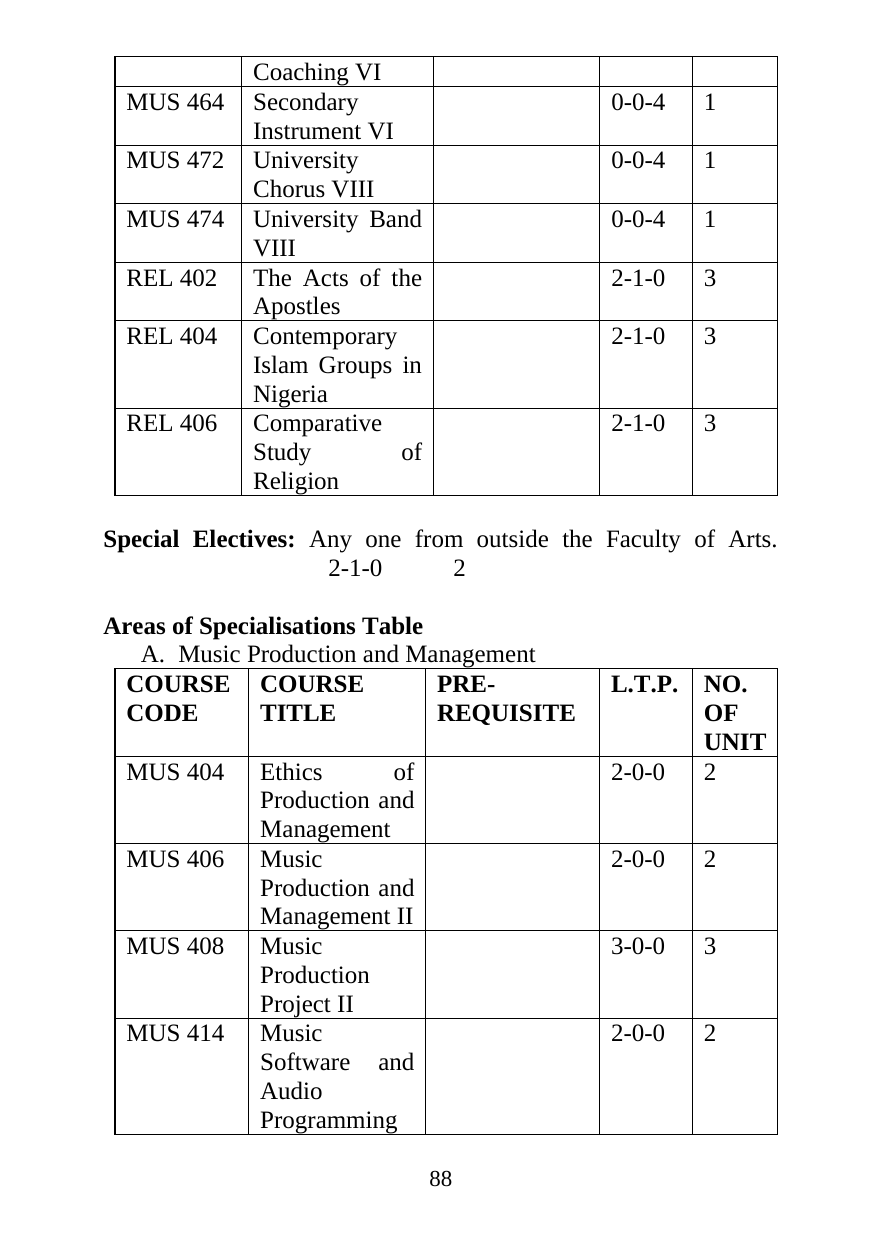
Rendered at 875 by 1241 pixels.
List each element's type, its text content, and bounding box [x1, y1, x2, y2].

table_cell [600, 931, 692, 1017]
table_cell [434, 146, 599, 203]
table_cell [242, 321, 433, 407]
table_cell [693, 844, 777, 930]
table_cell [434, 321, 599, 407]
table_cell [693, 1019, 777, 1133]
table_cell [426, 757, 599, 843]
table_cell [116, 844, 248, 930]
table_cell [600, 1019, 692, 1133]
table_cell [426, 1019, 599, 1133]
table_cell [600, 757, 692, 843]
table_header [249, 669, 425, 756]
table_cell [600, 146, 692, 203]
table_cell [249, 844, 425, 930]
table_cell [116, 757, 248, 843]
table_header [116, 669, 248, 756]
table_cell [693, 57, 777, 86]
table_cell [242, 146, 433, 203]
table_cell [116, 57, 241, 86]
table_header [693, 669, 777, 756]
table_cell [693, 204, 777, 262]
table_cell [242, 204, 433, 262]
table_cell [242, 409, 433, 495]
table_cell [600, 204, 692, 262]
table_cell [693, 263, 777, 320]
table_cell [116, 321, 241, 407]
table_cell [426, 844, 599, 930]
text Special Electives: Any one from outside the Faculty of Arts. 2-1-0 2 [103, 524, 778, 582]
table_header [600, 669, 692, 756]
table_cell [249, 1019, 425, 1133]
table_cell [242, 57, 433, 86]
list Music Production and Management [141, 639, 778, 668]
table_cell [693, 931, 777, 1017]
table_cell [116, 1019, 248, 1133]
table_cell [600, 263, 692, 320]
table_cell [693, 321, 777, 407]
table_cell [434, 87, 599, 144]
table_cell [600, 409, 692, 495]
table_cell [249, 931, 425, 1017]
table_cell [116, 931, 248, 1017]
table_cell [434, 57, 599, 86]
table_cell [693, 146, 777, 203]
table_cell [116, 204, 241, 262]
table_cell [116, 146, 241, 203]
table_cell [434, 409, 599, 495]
text Areas of Specialisations Table [103, 611, 778, 639]
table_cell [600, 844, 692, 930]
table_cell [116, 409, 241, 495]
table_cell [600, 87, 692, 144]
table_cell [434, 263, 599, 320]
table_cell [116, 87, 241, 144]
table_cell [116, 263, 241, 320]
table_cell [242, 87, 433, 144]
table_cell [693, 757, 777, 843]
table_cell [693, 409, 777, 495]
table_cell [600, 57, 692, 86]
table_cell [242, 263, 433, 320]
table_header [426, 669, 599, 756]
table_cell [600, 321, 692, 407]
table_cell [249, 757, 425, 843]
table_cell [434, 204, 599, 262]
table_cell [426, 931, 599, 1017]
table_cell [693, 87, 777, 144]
